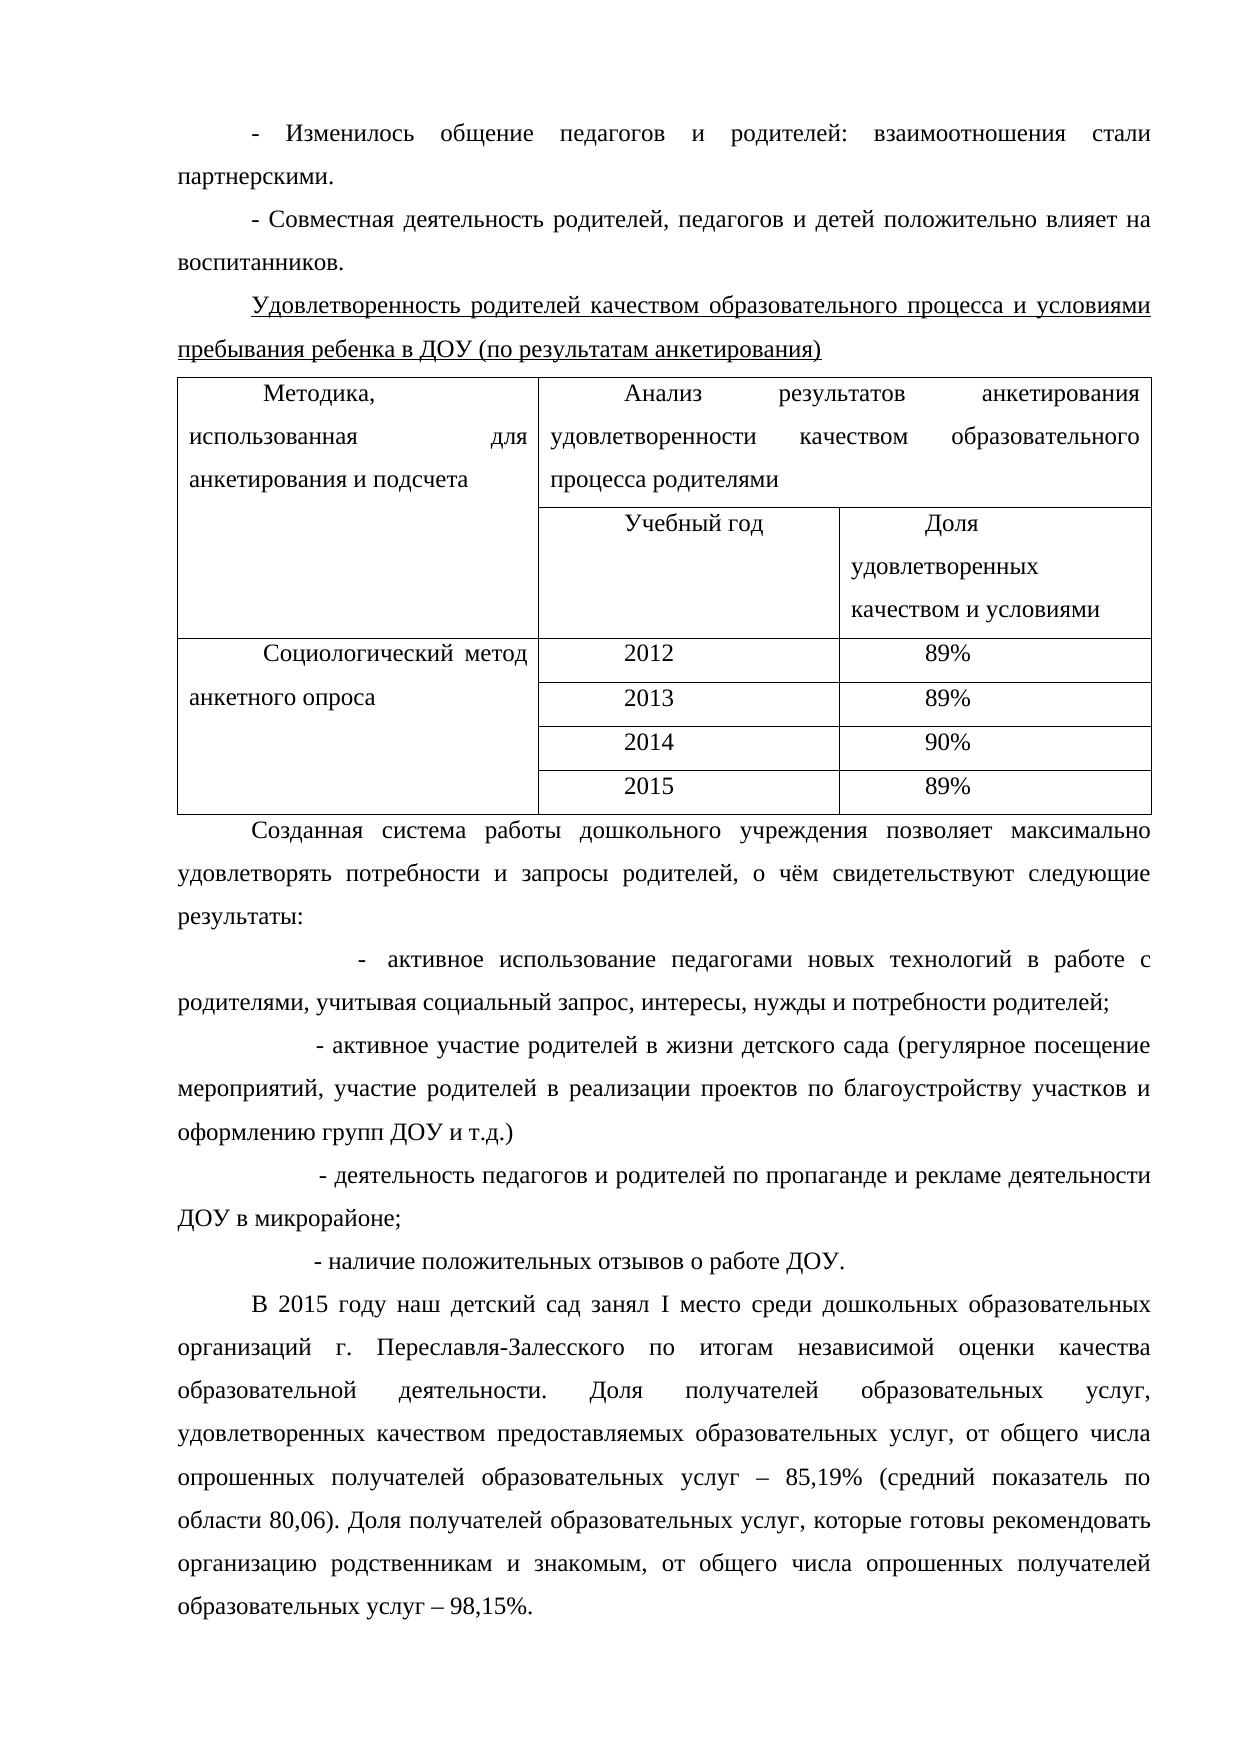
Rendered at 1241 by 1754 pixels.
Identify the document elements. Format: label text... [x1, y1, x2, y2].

table_cell 2014 [539, 727, 839, 770]
table_cell Доля удовлетворенных качеством и условиями [840, 508, 1151, 637]
text - Изменилось общение педагогов и родителей: взаимоотношения стали партнерскими. [177, 118, 1152, 190]
table_cell 2012 [539, 639, 839, 682]
table_header Анализ результатов анкетирования удовлетворенности качеством образовательного процесса родителями [539, 378, 1151, 507]
text - активное участие родителей в жизни детского сада (регулярное посещение мероприятий, участие родителей в реализации проектов по благоустройству участков и оформлению групп ДОУ и т.д.) [177, 1030, 1152, 1145]
text В 2015 году наш детский сад занял I место среди дошкольных образовательных организаций г. Переславля-Залесского по итогам независимой оценки качества образовательной деятельности. Доля получателей образовательных услуг, удовлетворенных качеством предоставляемых образовательных услуг, от общего числа опрошенных получателей образовательных услуг – 85,19% (средний показатель по области 80,06). Доля получателей образовательных услуг, которые готовы рекомендовать организацию родственникам и знакомым, от общего числа опрошенных получателей образовательных услуг – 98,15%. [177, 1289, 1152, 1620]
text - активное использование педагогами новых технологий в работе с родителями, учитывая социальный запрос, интересы, нужды и потребности родителей; [177, 944, 1152, 1016]
table_cell 89% [840, 683, 1151, 726]
text - наличие положительных отзывов о работе ДОУ. [177, 1246, 1152, 1275]
text - деятельность педагогов и родителей по пропаганде и рекламе деятельности ДОУ в микрорайоне; [177, 1160, 1152, 1232]
table_cell 89% [840, 771, 1151, 814]
text Удовлетворенность родителей качеством образовательного процесса и условиями пребывания ребенка в ДОУ (по результатам анкетирования) [177, 291, 1152, 362]
text Созданная система работы дошкольного учреждения позволяет максимально удовлетворять потребности и запросы родителей, о чём свидетельствуют следующие результаты: [177, 815, 1152, 930]
table_cell 90% [840, 727, 1151, 770]
table_header Методика, использованная для анкетирования и подсчета [178, 378, 538, 637]
table_cell Социологический метод анкетного опроса [178, 639, 538, 814]
table_cell Учебный год [539, 508, 839, 637]
table_cell 2013 [539, 683, 839, 726]
text - Совместная деятельность родителей, педагогов и детей положительно влияет на воспитанников. [177, 204, 1152, 276]
table_cell 89% [840, 639, 1151, 682]
table_cell 2015 [539, 771, 839, 814]
